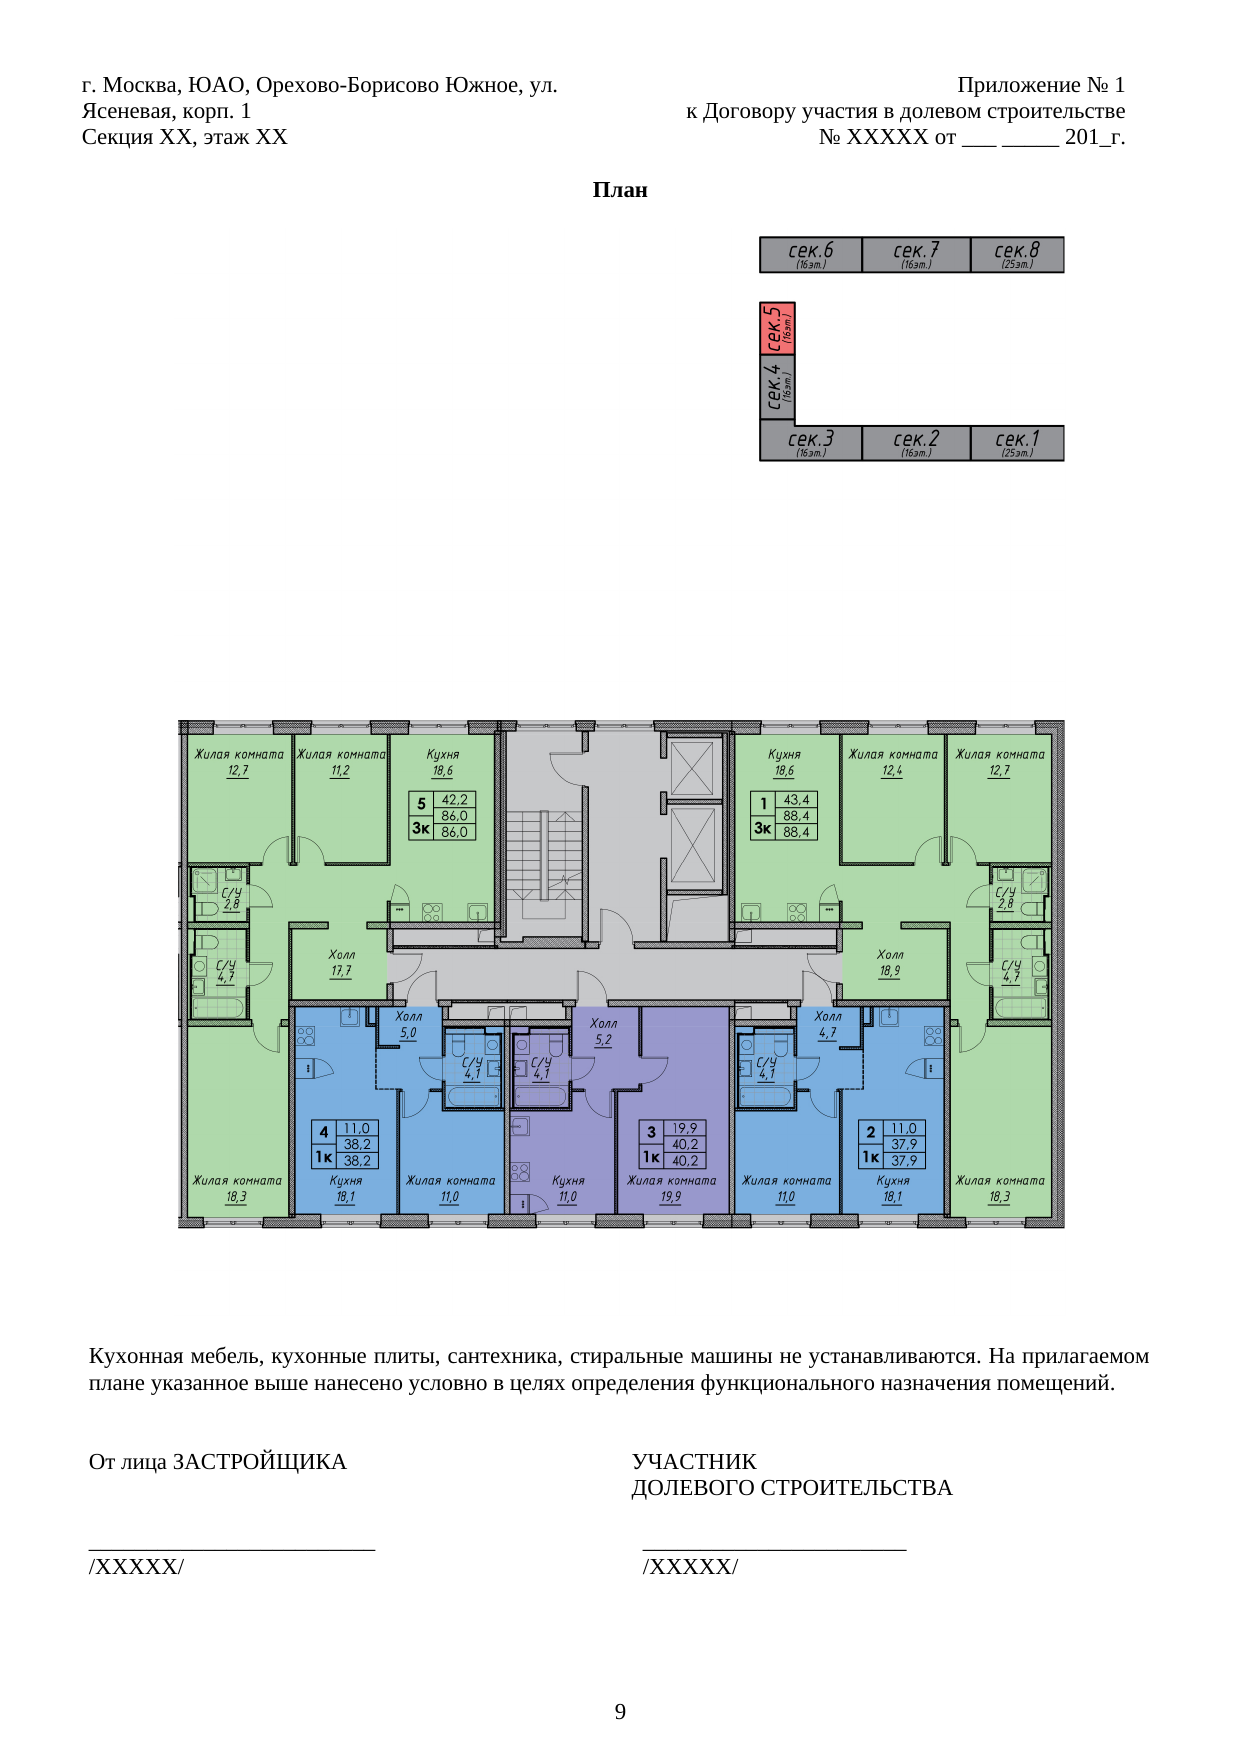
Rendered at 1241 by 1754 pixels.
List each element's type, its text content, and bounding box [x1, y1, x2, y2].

picture [174, 228, 1066, 1316]
text План [89, 176, 1152, 202]
text Кухонная мебель, кухонные плиты, сантехника, стиральные машины не устанавливаются. На прилагаемом плане указанное выше нанесено условно в целях определения функционального назначения помещений. [89, 1342, 1152, 1395]
table_header Приложение № 1 к Договору участия в долевом строительстве № ХХХХХ от ___ _____ 201_г. [620, 71, 1137, 150]
table_header От лица ЗАСТРОЙЩИКА _________________________ /ХХХХХ/ [89, 1448, 620, 1606]
table_header г. Москва, ЮАО, Орехово-Борисово Южное, ул. Ясеневая, корп. 1 Секция ХХ, этаж ХХ [70, 71, 620, 150]
table_header УЧАСТНИК ДОЛЕВОГО СТРОИТЕЛЬСТВА [620, 1448, 1122, 1606]
